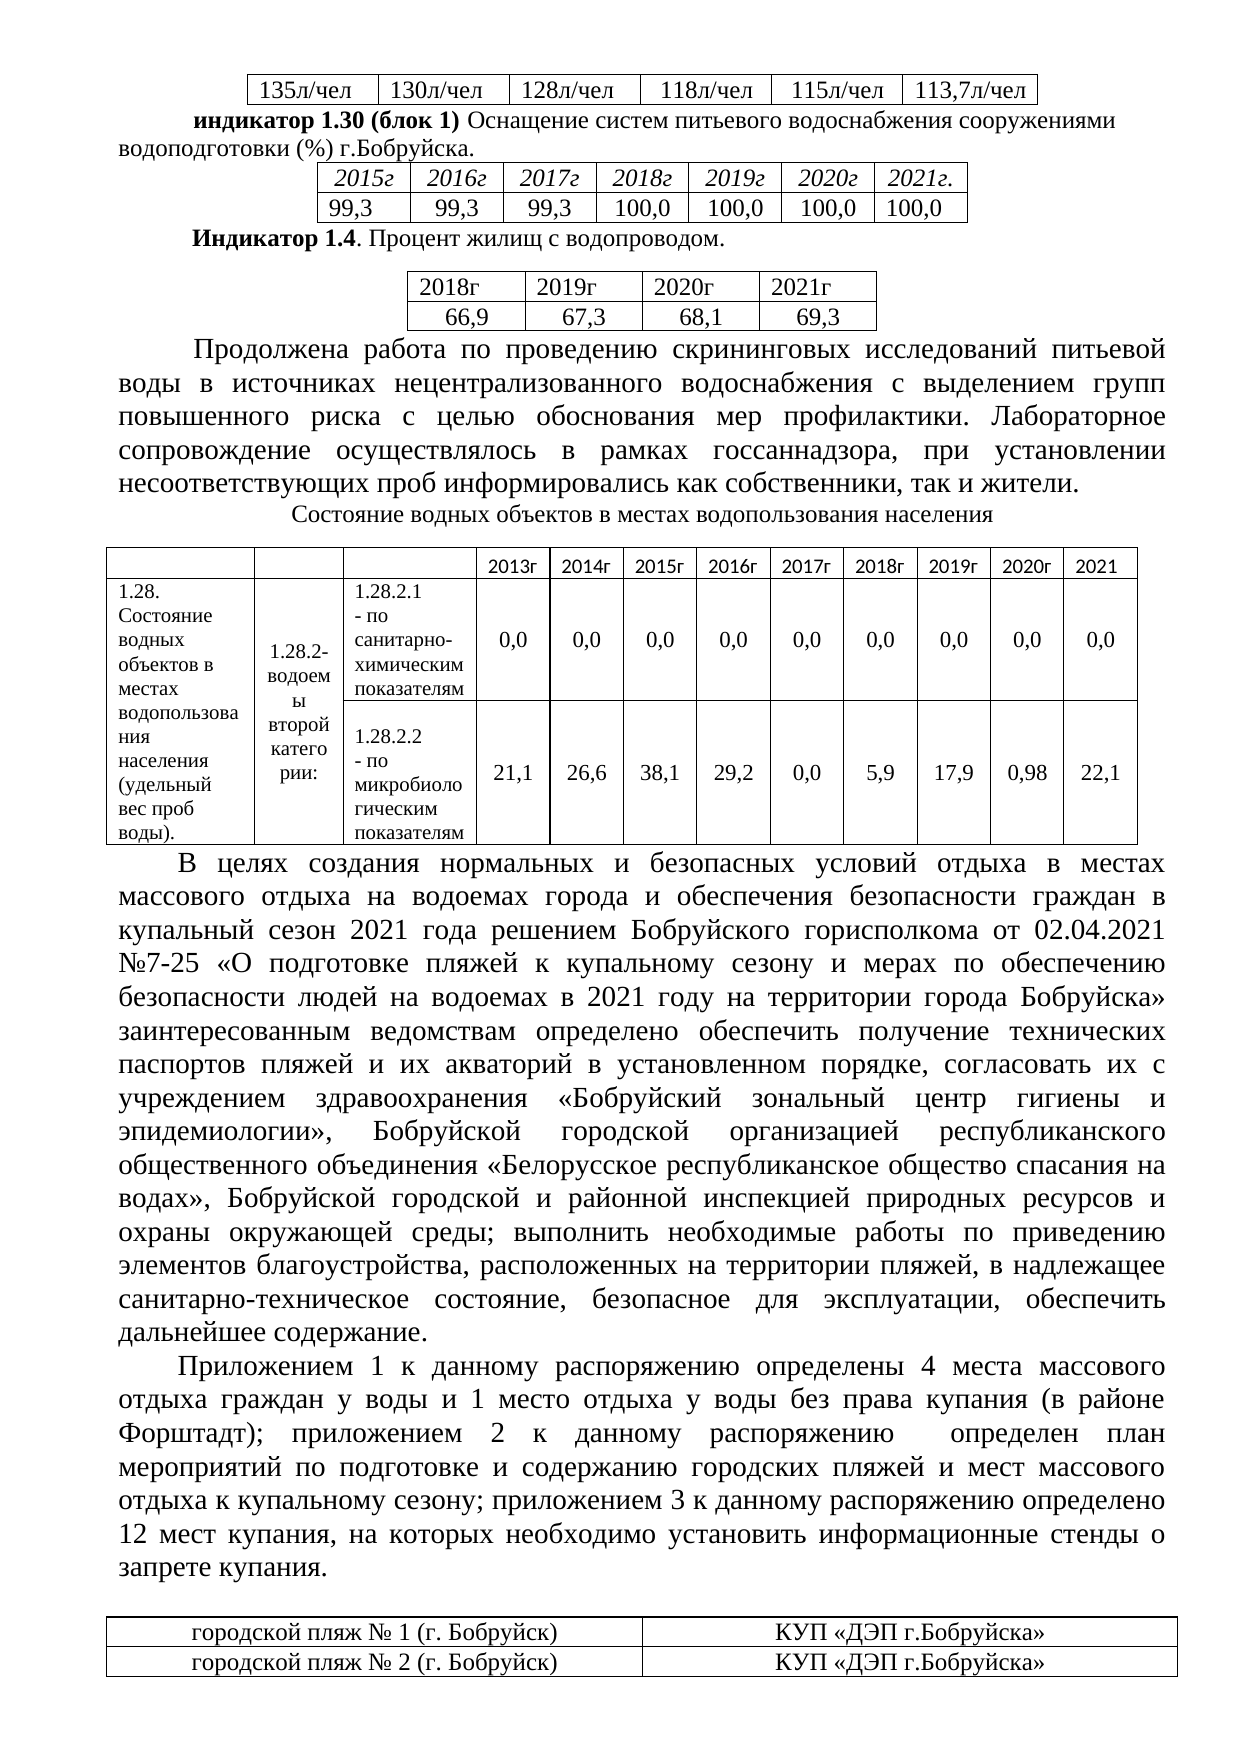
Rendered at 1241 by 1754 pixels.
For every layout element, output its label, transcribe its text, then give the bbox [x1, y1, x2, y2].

table_cell 100,0 [875, 193, 967, 222]
table_header [344, 548, 476, 578]
text В целях создания нормальных и безопасных условий отдыха в местах массового отдыха на водоемах города и обеспечения безопасности граждан в купальный сезон 2021 года решением Бобруйского горисполкома от 02.04.2021 №7-25 «О подготовке пляжей к купальному сезону и мерах по обеспечению безопасности людей на водоемах в 2021 году на территории города Бобруйска» заинтересованным ведомствам определено обеспечить получение технических паспортов пляжей и их акваторий в установленном порядке, согласовать их с учреждением здравоохранения «Бобруйский зональный центр гигиены и эпидемиологии», Бобруйской городской организацией республиканского общественного объединения «Белорусское республиканское общество спасания на водах», Бобруйской городской и районной инспекцией природных ресурсов и охраны окружающей среды; выполнить необходимые работы по приведению элементов благоустройства, расположенных на территории пляжей, в надлежащее санитарно-техническое состояние, безопасное для эксплуатации, обеспечить дальнейшее содержание. [118, 845, 1167, 1348]
table_cell 69,3 [760, 302, 876, 330]
table_cell 0,0 [918, 579, 990, 699]
table_cell городской пляж № 2 (г. Бобруйск) [107, 1647, 642, 1676]
table_header 2019г [918, 548, 990, 578]
text индикатор 1.30 (блок 1) Оснащение систем питьевого водоснабжения сооружениями водоподготовки (%) г.Бобруйска. [118, 105, 1167, 162]
table_cell 115л/чел [772, 75, 902, 104]
table_header 2018г [597, 163, 688, 192]
table_cell 130л/чел [379, 75, 509, 104]
table_header 2020г [643, 272, 759, 301]
table_cell 99,3 [411, 193, 503, 222]
table_header 2021 [1064, 548, 1137, 578]
table_cell 17,9 [918, 701, 990, 844]
table_header 2018г [844, 548, 917, 578]
table_header КУП «ДЭП г.Бобруйска» [643, 1618, 1177, 1646]
table_header 2017г [504, 163, 596, 192]
table_cell 5,9 [844, 701, 917, 844]
table_cell 66,9 [408, 302, 525, 330]
table_header [107, 548, 254, 578]
table_cell 21,1 [477, 701, 549, 844]
table_cell 100,0 [782, 193, 874, 222]
table_header 2021г [760, 272, 876, 301]
table_header [255, 548, 343, 578]
table_header 2015г [318, 163, 410, 192]
table_cell 0,0 [624, 579, 696, 699]
table_cell 67,3 [526, 302, 642, 330]
table_cell 100,0 [689, 193, 781, 222]
table_cell 1.28.2- водоемы второй категории: [255, 579, 343, 844]
table_cell 0,0 [844, 579, 917, 699]
table_header 2013г [477, 548, 549, 578]
table_header 2020г [782, 163, 874, 192]
table_cell 1.28.2.1 - по санитарно-химическим показателям [344, 579, 476, 699]
table_cell 29,2 [697, 701, 770, 844]
table_header 2021г. [875, 163, 967, 192]
table_cell 0,0 [771, 579, 843, 699]
table_cell 0,0 [1064, 579, 1137, 699]
table_cell 0,0 [771, 701, 843, 844]
table_cell 128л/чел [510, 75, 640, 104]
table_header 2015г [624, 548, 696, 578]
table_cell 0,0 [551, 579, 623, 699]
table_cell 135л/чел [248, 75, 378, 104]
table_header 2019г [526, 272, 642, 301]
table_cell 26,6 [551, 701, 623, 844]
table_cell 118л/чел [641, 75, 771, 104]
table_header 2016г [697, 548, 770, 578]
table_header 2018г [408, 272, 525, 301]
table_header 2014г [551, 548, 623, 578]
table_cell 1.28. Состояние водных объектов в местах водопользования населения (удельный вес проб воды). [107, 579, 254, 844]
table_cell 99,3 [504, 193, 596, 222]
table_cell 0,0 [991, 579, 1063, 699]
table_cell 38,1 [624, 701, 696, 844]
table_cell 113,7л/чел [903, 75, 1037, 104]
table_header 2017г [771, 548, 843, 578]
table_cell 0,0 [477, 579, 549, 699]
table_cell 0,0 [697, 579, 770, 699]
text Приложением 1 к данному распоряжению определены 4 места массового отдыха граждан у воды и 1 место отдыха у воды без права купания (в районе Форштадт); приложением 2 к данному распоряжению определен план мероприятий по подготовке и содержанию городских пляжей и мест массового отдыха к купальному сезону; приложением 3 к данному распоряжению определено 12 мест купания, на которых необходимо установить информационные стенды о запрете купания. [118, 1348, 1167, 1583]
table_cell КУП «ДЭП г.Бобруйска» [643, 1647, 1177, 1676]
table_cell 99,3 [318, 193, 410, 222]
table_header 2020г [991, 548, 1063, 578]
table_header 2019г [689, 163, 781, 192]
table_cell 22,1 [1064, 701, 1137, 844]
table_cell 0,98 [991, 701, 1063, 844]
table_cell 68,1 [643, 302, 759, 330]
table_header 2016г [411, 163, 503, 192]
text Продолжена работа по проведению скрининговых исследований питьевой воды в источниках нецентрализованного водоснабжения с выделением групп повышенного риска с целью обоснования мер профилактики. Лабораторное сопровождение осуществлялось в рамках госсаннадзора, при установлении несоответствующих проб информировались как собственники, так и жители. [118, 331, 1167, 499]
text Состояние водных объектов в местах водопользования населения [118, 499, 1167, 528]
table_header городской пляж № 1 (г. Бобруйск) [107, 1618, 642, 1646]
text Индикатор 1.4. Процент жилищ с водопроводом. [118, 223, 1167, 252]
table_cell 100,0 [597, 193, 688, 222]
table_cell 1.28.2.2 - по микробиологическим показателям [344, 701, 476, 844]
